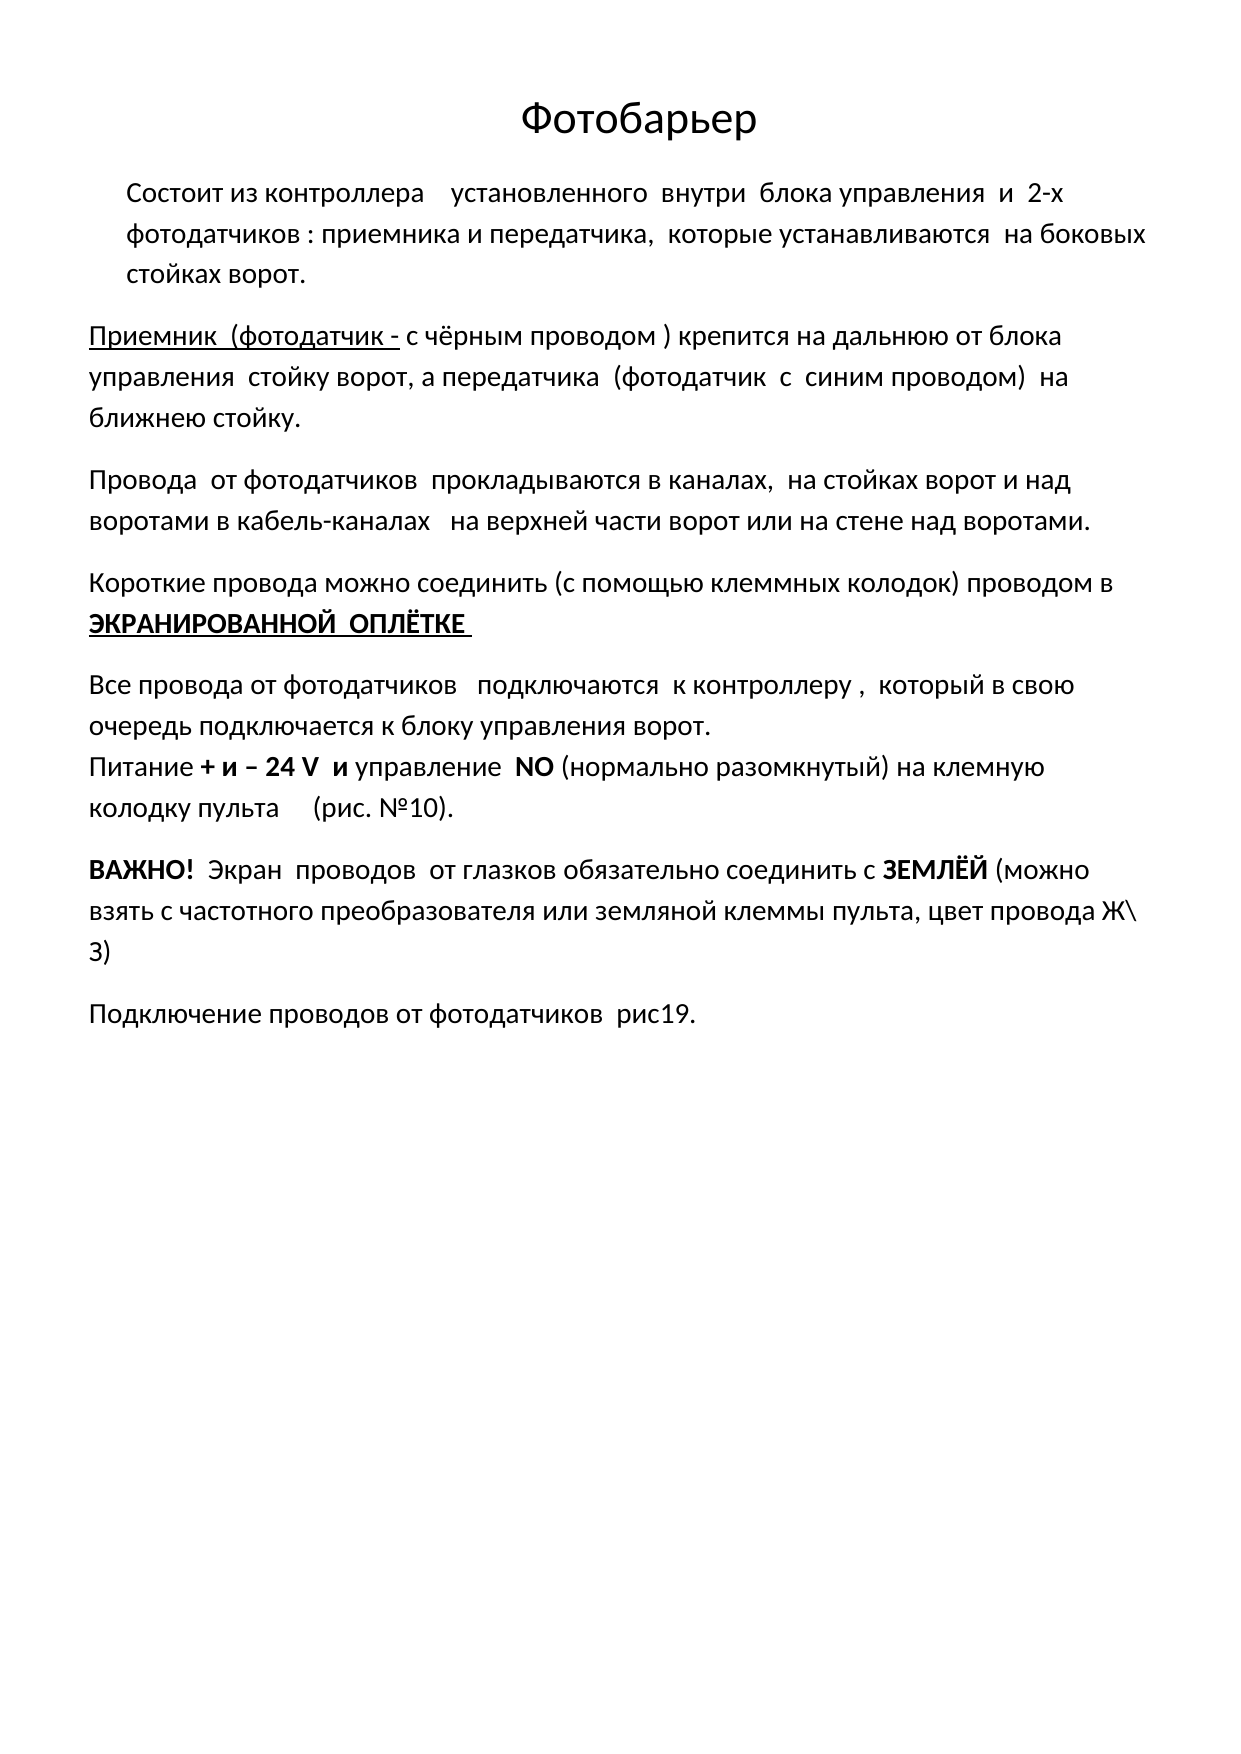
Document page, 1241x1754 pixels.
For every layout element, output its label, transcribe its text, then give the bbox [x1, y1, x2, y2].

text Провода от фотодатчиков прокладываются в каналах, на стойках ворот и над воротами в кабель-каналах на верхней части ворот или на стене над воротами. [89, 461, 1152, 538]
text Короткие провода можно соединить (с помощью клеммных колодок) проводом в ЭКРАНИРОВАННОЙ ОПЛЁТКЕ [89, 564, 1152, 640]
text Подключение проводов от фотодатчиков рис19. [89, 995, 1152, 1064]
text Приемник (фотодатчик - с чёрным проводом ) крепится на дальнюю от блока управления стойку ворот, а передатчика (фотодатчик с синим проводом) на ближнею стойку. [89, 317, 1152, 435]
text Все провода от фотодатчиков подключаются к контроллеру , который в свою очередь подключается к блоку управления ворот. Питание + и – 24 V и управление NO (нормально разомкнутый) на клемную колодку пульта (рис. №10). [89, 666, 1152, 825]
text Состоит из контроллера установленного внутри блока управления и 2-х фотодатчиков : приемника и передатчика, которые устанавливаются на боковых стойках ворот. [126, 174, 1152, 291]
text ВАЖНО! Экран проводов от глазков обязательно соединить с ЗЕМЛЁЙ (можно взять с частотного преобразователя или земляной клеммы пульта, цвет провода Ж\З) [89, 851, 1152, 968]
text Фотобарьер [126, 89, 1152, 144]
